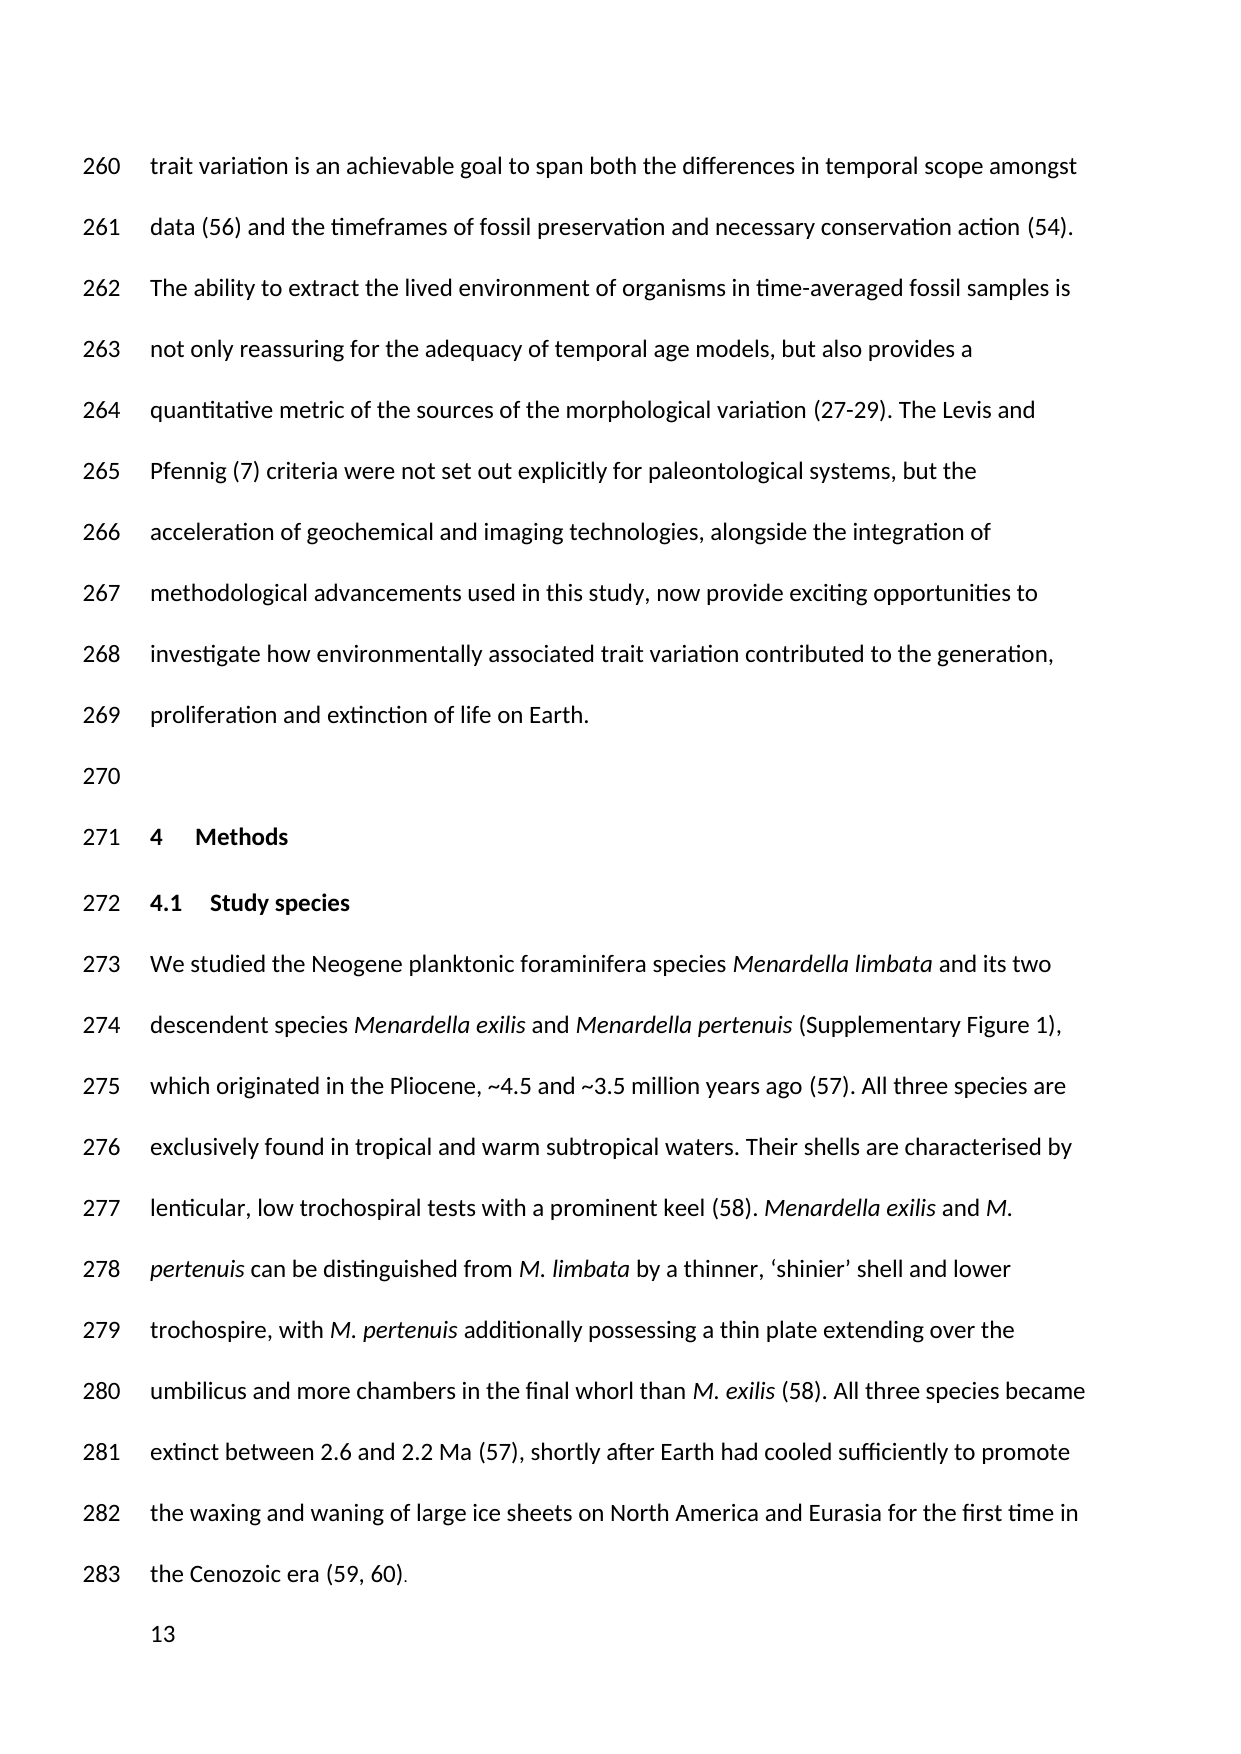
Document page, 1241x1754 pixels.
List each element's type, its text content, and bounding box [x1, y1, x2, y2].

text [150, 150, 1090, 730]
subtitle Methods [150, 821, 1090, 852]
subtitle Study species [150, 887, 1090, 917]
text We studied the Neogene planktonic foraminifera species Menardella limbata and its two descendent species Menardella exilis and Menardella pertenuis (Supplementary Figure 1), which originated in the Pliocene, ~4.5 and ~3.5 million years ago (57). All three species are exclusively found in tropical and warm subtropical waters. Their shells are characterised by lenticular, low trochospiral tests with a prominent keel (58). Menardella exilis and M. pertenuis can be distinguished from M. limbata by a thinner, ‘shinier’ shell and lower trochospire, with M. pertenuis additionally possessing a thin plate extending over the umbilicus and more chambers in the final whorl than M. exilis (58). All three species became extinct between 2.6 and 2.2 Ma (57), shortly after Earth had cooled sufficiently to promote the waxing and waning of large ice sheets on North America and Eurasia for the first time in the Cenozoic era (59, 60). [150, 948, 1090, 1589]
